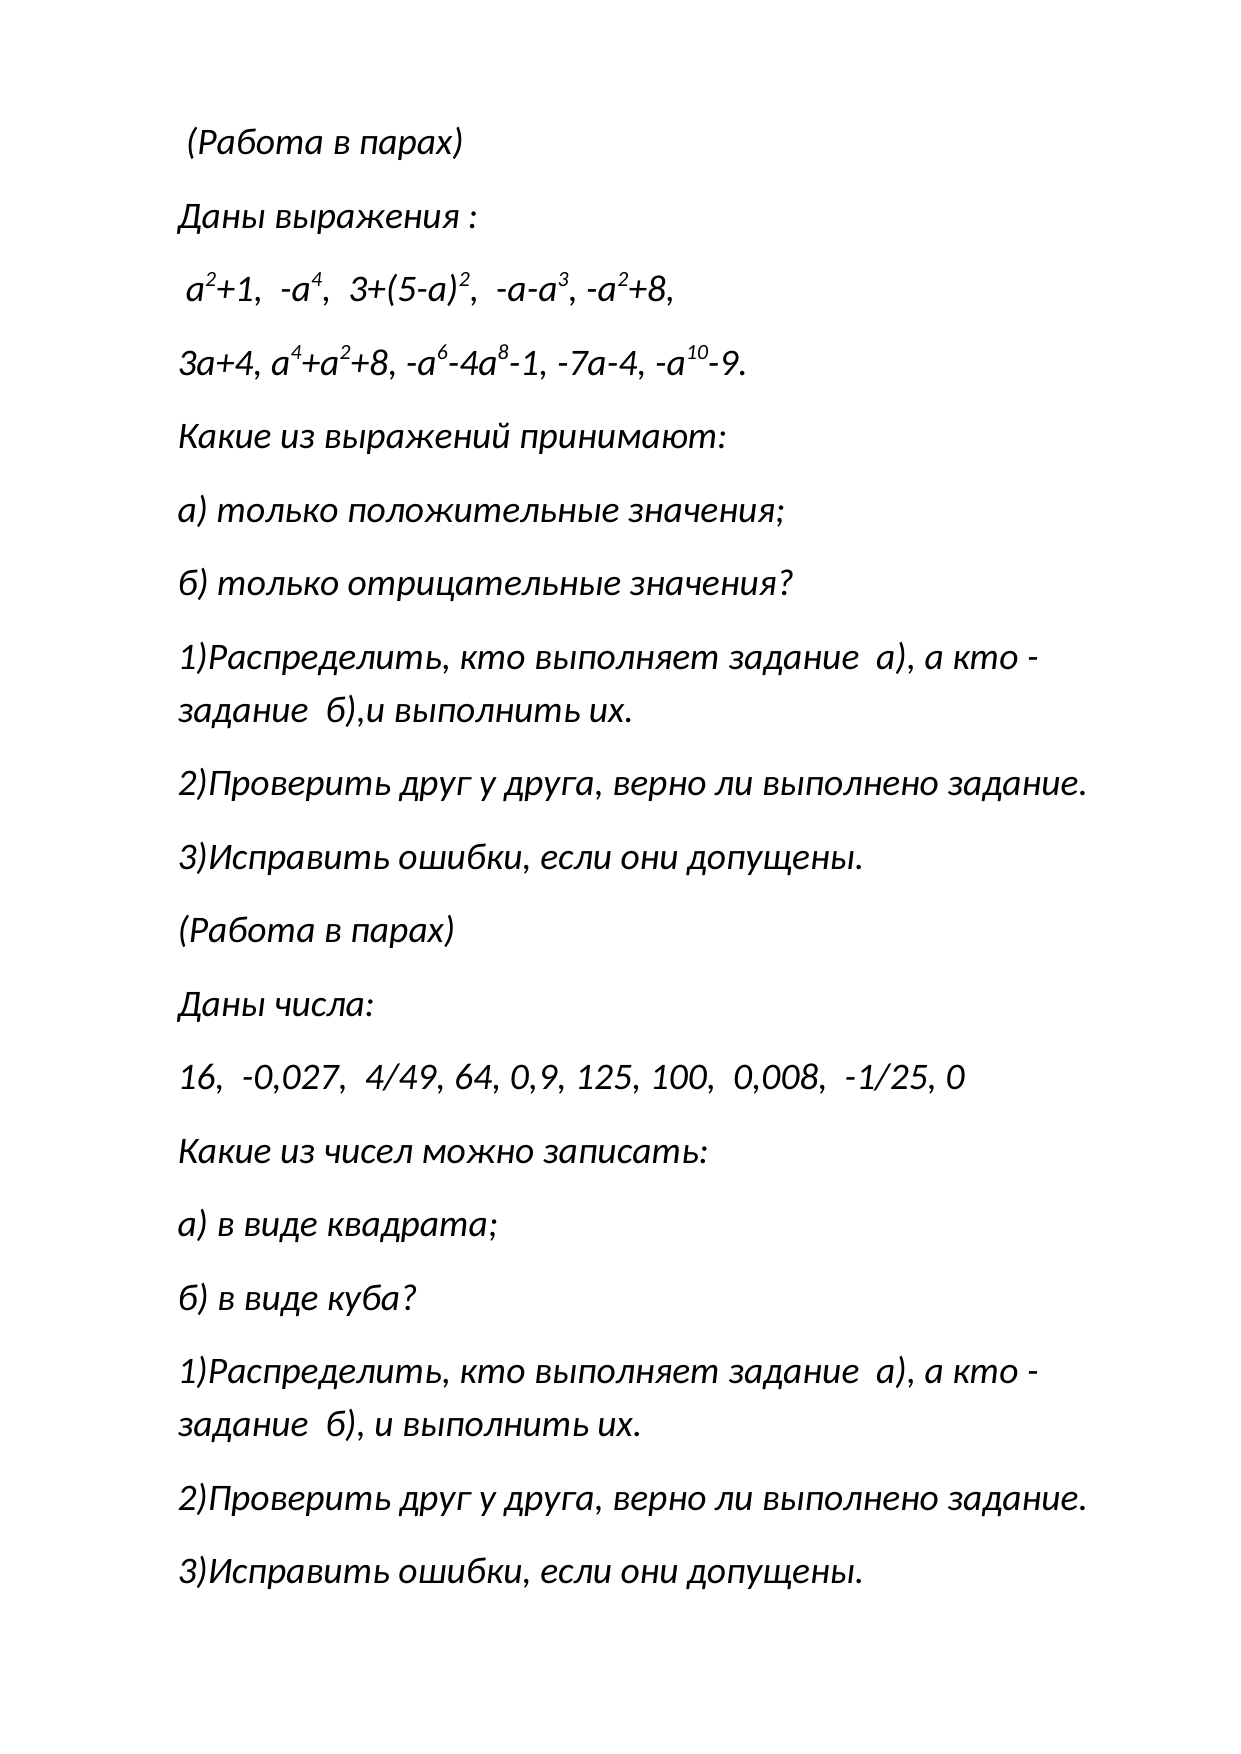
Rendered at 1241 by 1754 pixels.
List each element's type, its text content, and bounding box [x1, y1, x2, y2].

text а) в виде квадрата; [177, 1200, 1152, 1246]
text б) в виде куба? [177, 1274, 1152, 1320]
text а2+1, -а4, 3+(5-а)2, -а-а3, -а2+8, [177, 265, 1152, 311]
text 1)Распределить, кто выполняет задание а), а кто -задание б),и выполнить их. [177, 633, 1152, 731]
text (Работа в парах) [177, 118, 1152, 164]
text б) только отрицательные значения? [177, 559, 1152, 605]
text Даны выражения : [177, 192, 1152, 237]
text 2)Проверить друг у друга, верно ли выполнено задание. [177, 759, 1152, 805]
text (Работа в парах) [177, 906, 1152, 952]
text 3а+4, а4+а2+8, -а6-4а8-1, -7а-4, -а10-9. [177, 339, 1152, 384]
text 3)Исправить ошибки, если они допущены. [177, 833, 1152, 878]
text 1)Распределить, кто выполняет задание а), а кто -задание б), и выполнить их. [177, 1347, 1152, 1446]
text 3)Исправить ошибки, если они допущены. [177, 1547, 1152, 1593]
text 2)Проверить друг у друга, верно ли выполнено задание. [177, 1474, 1152, 1519]
text 16, -0,027, 4/49, 64, 0,9, 125, 100, 0,008, -1/25, 0 [177, 1053, 1152, 1099]
text а) только положительные значения; [177, 486, 1152, 532]
text Какие из выражений принимают: [177, 412, 1152, 458]
text Даны числа: [177, 980, 1152, 1026]
text Какие из чисел можно записать: [177, 1127, 1152, 1173]
